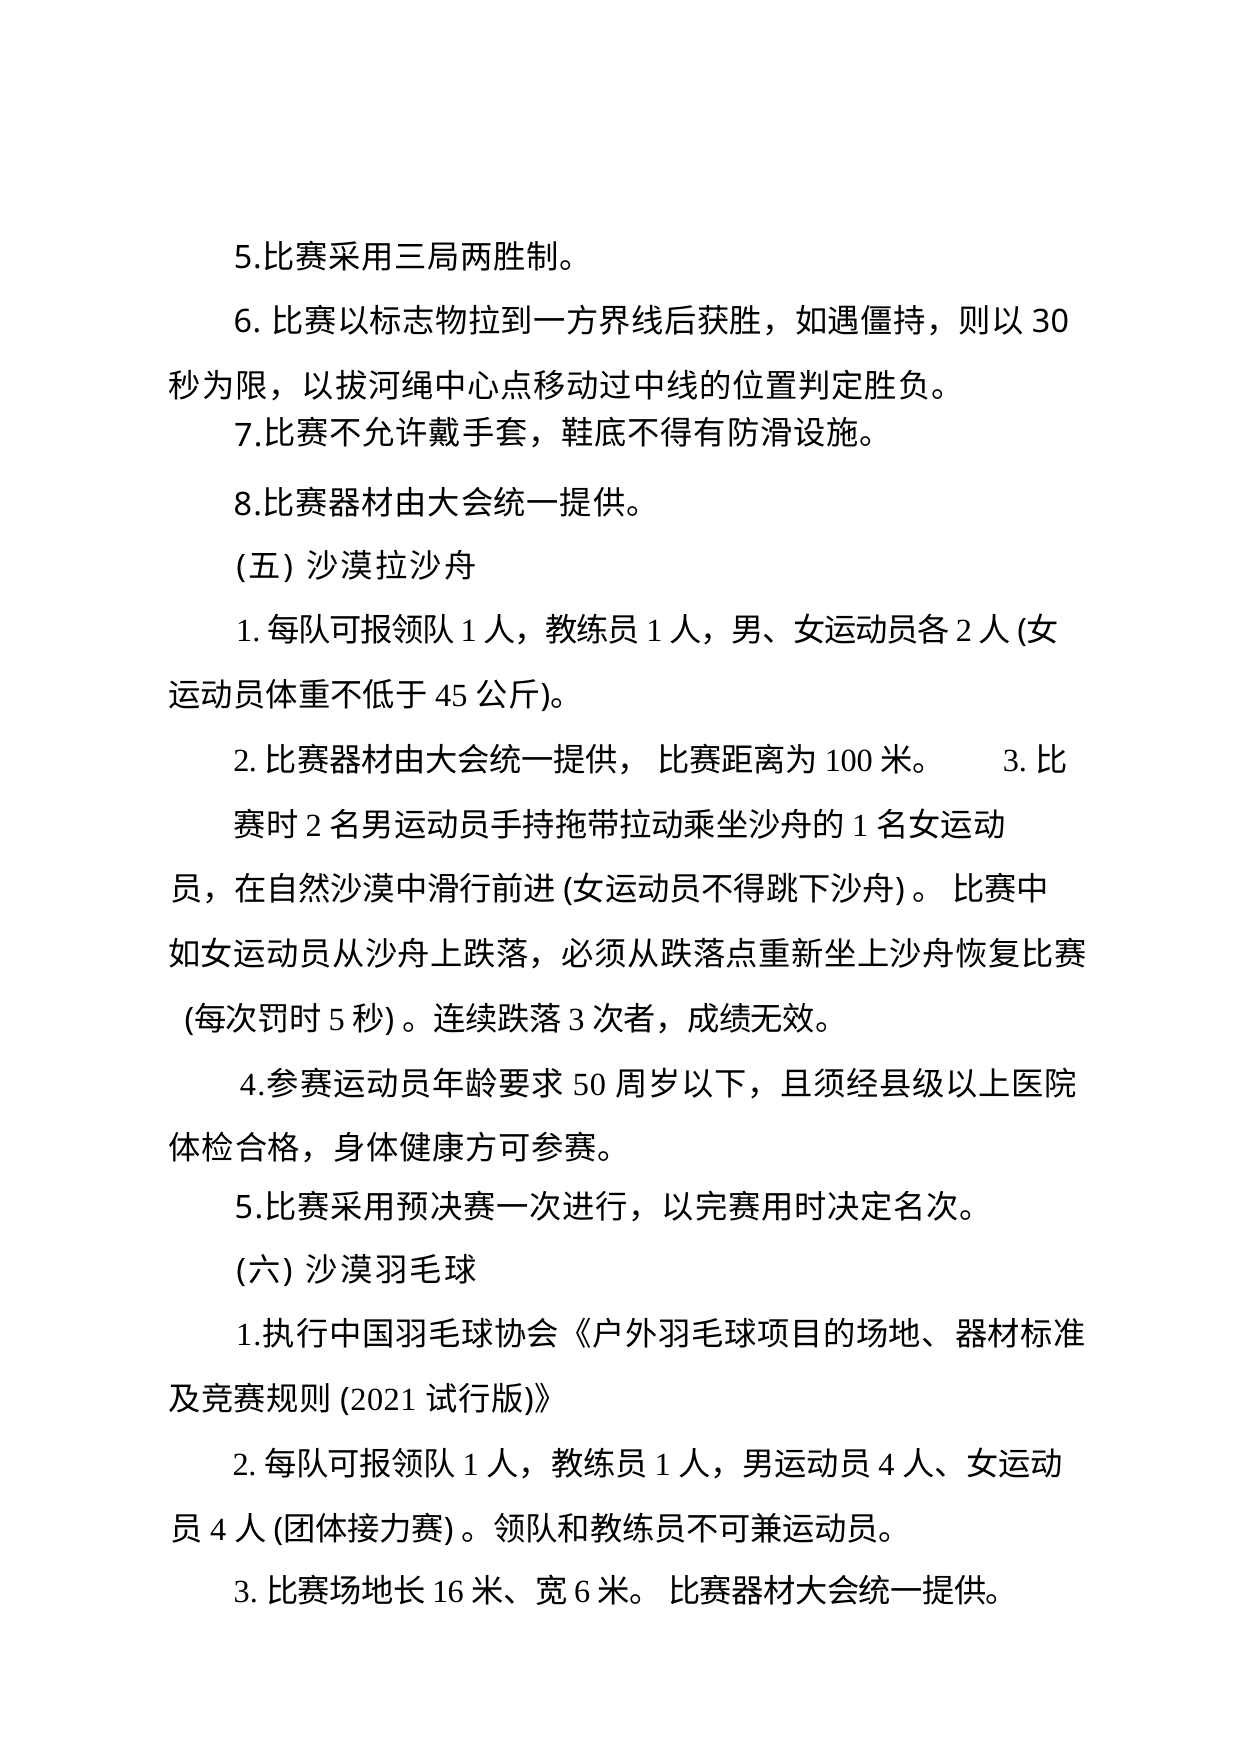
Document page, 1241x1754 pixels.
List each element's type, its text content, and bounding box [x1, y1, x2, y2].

text 7.比赛不允许戴手套，鞋底不得有防滑设施。 [234, 425, 1087, 483]
text 8.比赛器材由大会统一提供。 [233, 483, 1087, 526]
text 员，在自然沙漠中滑行前进 (女运动员不得跳下沙舟) 。 比赛中 如女运动员从沙舟上跌落，必须从跌落点重新坐上沙舟恢复比赛 (每次罚时 5 秒) 。连续跌落 3 次者，成绩无效。 [168, 863, 1087, 1039]
text 5.比赛采用三局两胜制。 [234, 236, 1087, 279]
text 2. 每队可报领队 1 人，教练员 1 人，男运动员 4 人、女运动 员 4 人 (团体接力赛) 。领队和教练员不可兼运动员。 [170, 1438, 1087, 1549]
text 5.比赛采用预决赛一次进行，以完赛用时决定名次。 [234, 1187, 1087, 1230]
text 1. 每队可报领队 1 人，教练员 1 人，男、女运动员各 2 人 (女 运动员体重不低于 45 公斤)。 [168, 604, 1087, 716]
text 3. 比赛场地长 16 米、宽 6 米。 比赛器材大会统一提供。 [233, 1568, 1087, 1612]
text 6. 比赛以标志物拉到一方界线后获胜，如遇僵持，则以 30 秒为限，以拔河绳中心点移动过中线的位置判定胜负。 [168, 294, 1087, 407]
text 2. 比赛器材由大会统一提供， 比赛距离为 100 米。 3. 比赛时 2 名男运动员手持拖带拉动乘坐沙舟的 1 名女运动 [233, 734, 1087, 845]
text 4.参赛运动员年龄要求 50 周岁以下，且须经县级以上医院 体检合格，身体健康方可参赛。 [168, 1058, 1087, 1169]
text (五) 沙漠拉沙舟 [236, 541, 1087, 587]
text 1.执行中国羽毛球协会《户外羽毛球项目的场地、器材标准 及竞赛规则 (2021 试行版)》 [168, 1308, 1087, 1420]
text (六) 沙漠羽毛球 [236, 1245, 1087, 1290]
